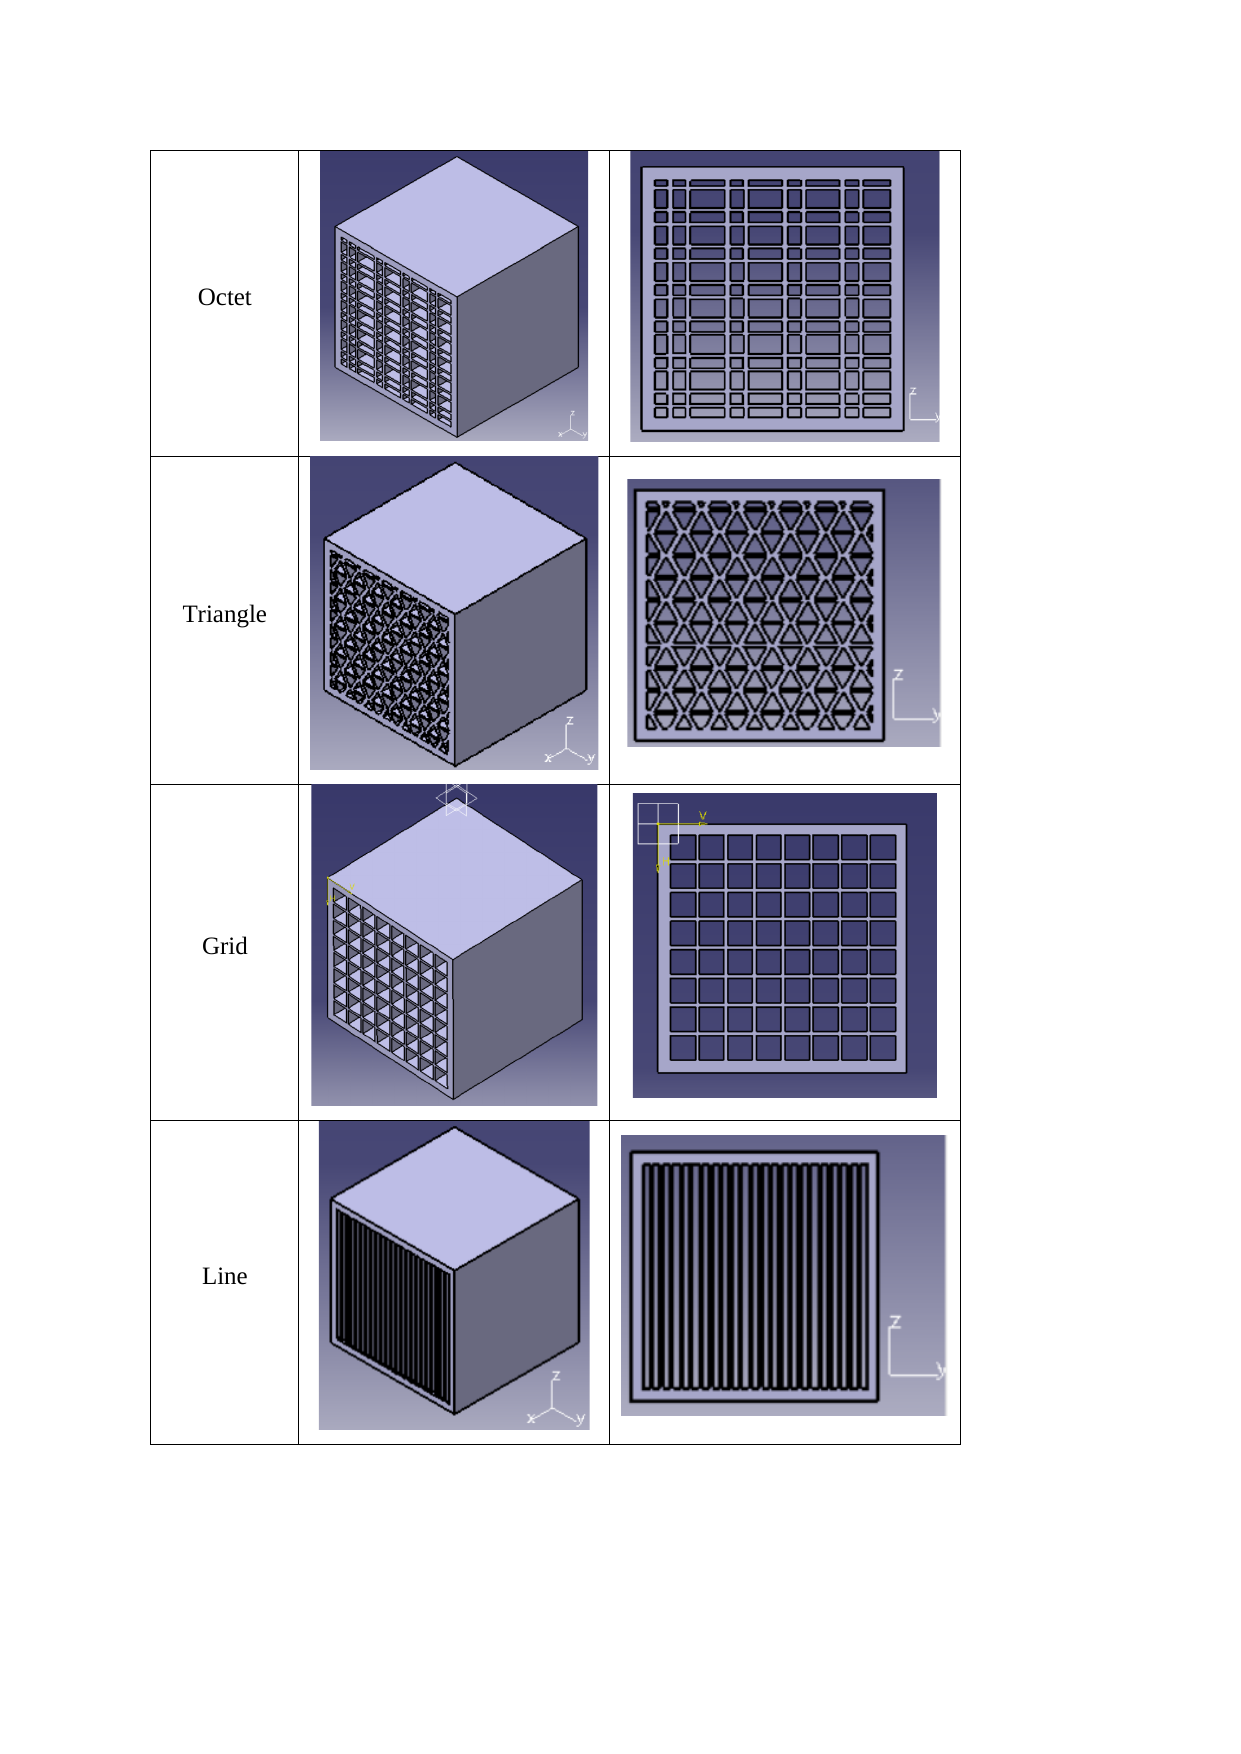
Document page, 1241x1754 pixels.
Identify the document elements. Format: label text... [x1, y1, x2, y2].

table_cell [299, 1121, 609, 1443]
table_cell [299, 151, 609, 456]
picture [630, 151, 940, 442]
table_cell [610, 785, 960, 1120]
table_cell [299, 785, 609, 1120]
picture [310, 456, 599, 770]
table_cell Octet [151, 151, 298, 456]
table_cell Triangle [151, 457, 298, 784]
table_cell [610, 151, 960, 456]
table_cell [299, 457, 609, 784]
table_cell [610, 457, 960, 784]
picture [627, 479, 943, 747]
table_cell Line [151, 1121, 298, 1443]
picture [632, 793, 937, 1098]
picture [320, 151, 589, 441]
picture [311, 784, 598, 1106]
picture [318, 1121, 590, 1430]
table_cell [610, 1121, 960, 1443]
picture [621, 1135, 949, 1416]
table_cell Grid [151, 785, 298, 1120]
